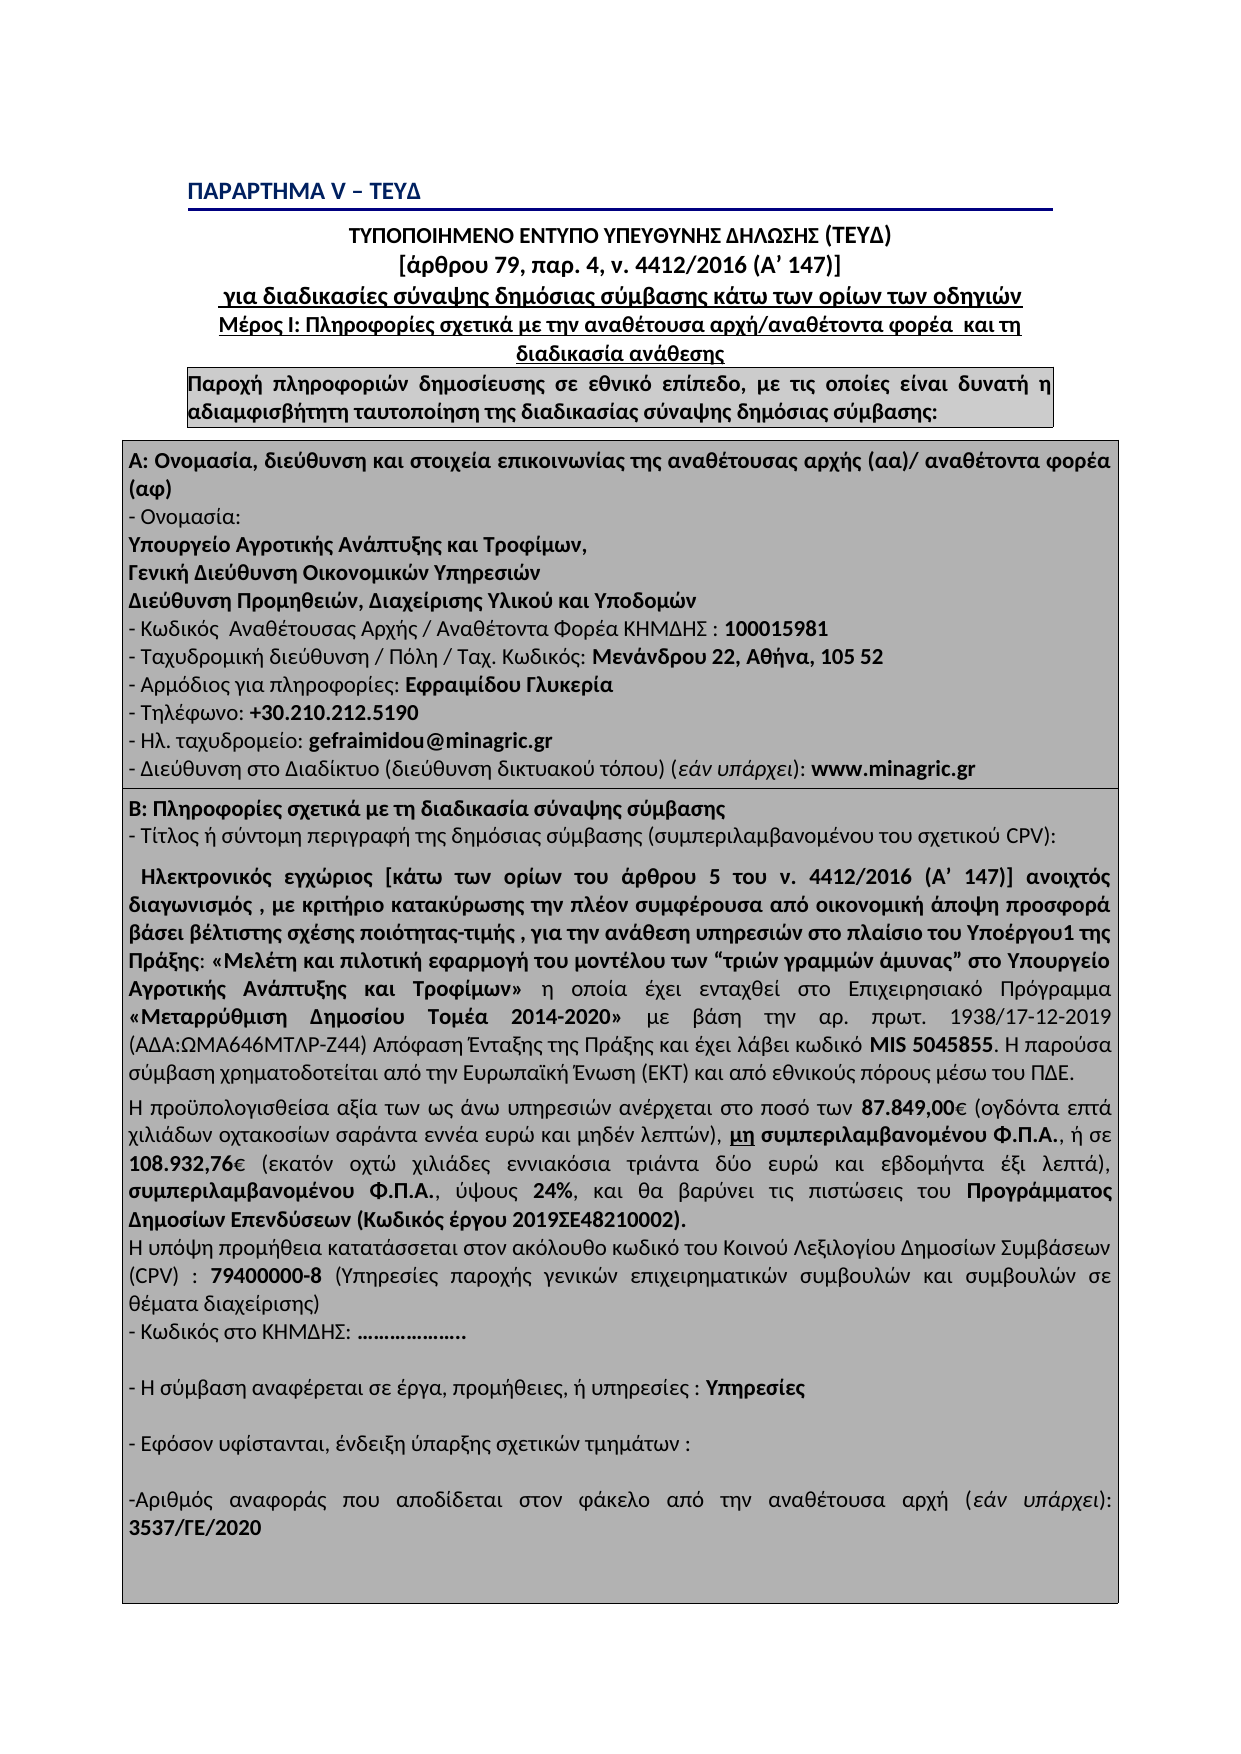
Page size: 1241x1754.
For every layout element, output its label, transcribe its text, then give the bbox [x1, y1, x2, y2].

text Παροχή πληροφοριών δημοσίευσης σε εθνικό επίπεδο, με τις οποίες είναι δυνατή η αδιαμφισβήτητη ταυτοποίηση της διαδικασίας σύναψης δημόσιας σύμβασης: [188, 368, 1053, 427]
table_header Α: Ονομασία, διεύθυνση και στοιχεία επικοινωνίας της αναθέτουσας αρχής (αα)/ αναθέτοντα φορέα (αφ) - Ονομασία: Υπουργείο Αγροτικής Ανάπτυξης και Τροφίμων, Γενική Διεύθυνση Οικονομικών Υπηρεσιών Διεύθυνση Προμηθειών, Διαχείρισης Υλικού και Υποδομών - Κωδικός Αναθέτουσας Αρχής / Αναθέτοντα Φορέα ΚΗΜΔΗΣ : 100015981 - Ταχυδρομική διεύθυνση / Πόλη / Ταχ. Κωδικός: Μενάνδρου 22, Αθήνα, 105 52 - Αρμόδιος για πληροφορίες: Εφραιμίδου Γλυκερία - Τηλέφωνο: +30.210.212.5190 - Ηλ. ταχυδρομείο: gefraimidou@minagric.gr - Διεύθυνση στο Διαδίκτυο (διεύθυνση δικτυακού τόπου) (εάν υπάρχει): www.minagric.gr [123, 441, 1118, 788]
text [άρθρου 79, παρ. 4, ν. 4412/2016 (Α’ 147)] [187, 249, 1053, 280]
subtitle ΠΑΡΑΡΤΗΜΑ V – ΤΕΥΔ [187, 175, 1053, 211]
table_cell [123, 789, 1118, 1603]
text για διαδικασίες σύναψης δημόσιας σύμβασης κάτω των ορίων των οδηγιών [187, 280, 1053, 311]
text ΤΥΠΟΠΟΙΗΜΕΝΟ ΕΝΤΥΠΟ ΥΠΕΥΘΥΝΗΣ ΔΗΛΩΣΗΣ (TEΥΔ) [187, 219, 1053, 249]
text Μέρος Ι: Πληροφορίες σχετικά με την αναθέτουσα αρχή/αναθέτοντα φορέα και τη διαδικασία ανάθεσης [187, 311, 1053, 367]
